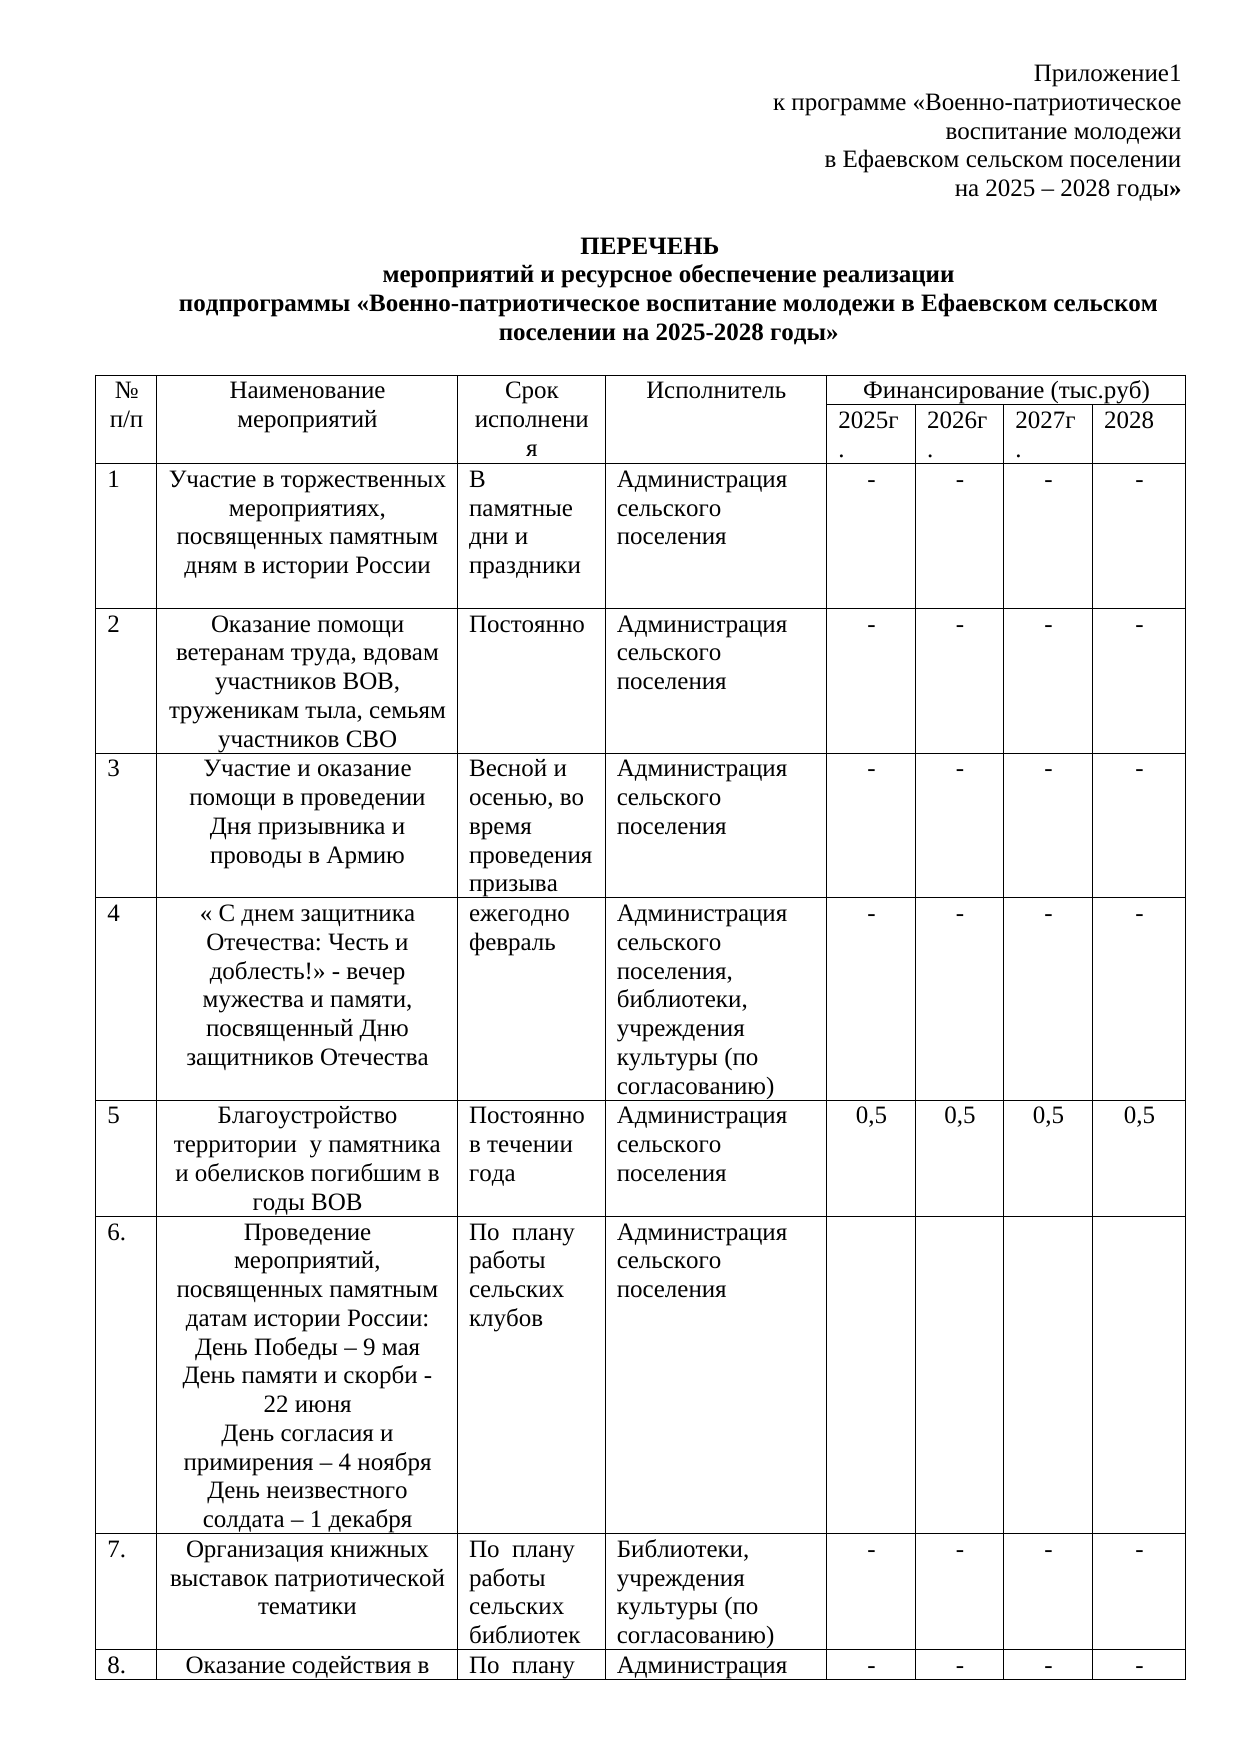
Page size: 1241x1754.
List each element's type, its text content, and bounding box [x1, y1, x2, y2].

table_cell 7. [96, 1534, 156, 1649]
table_cell 0,5 [1093, 1101, 1185, 1216]
table_cell [1004, 1217, 1092, 1533]
table_cell Постоянно в течении года [458, 1101, 605, 1216]
table_cell - [916, 898, 1003, 1099]
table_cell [458, 1650, 605, 1679]
text Приложение1 [118, 58, 1181, 87]
table_cell Весной и осенью, во время проведения призыва [458, 754, 605, 897]
table_header № п/п [96, 376, 156, 463]
table_cell 0,5 [1004, 1101, 1092, 1216]
table_cell - [827, 898, 915, 1099]
table_cell - [827, 1650, 915, 1679]
table_cell - [827, 1534, 915, 1649]
table_header Срок исполнения [458, 376, 605, 463]
table_cell Администрация сельского поселения [606, 464, 826, 608]
table_cell 4 [96, 898, 156, 1099]
table_cell В памятные дни и праздники [458, 464, 605, 608]
table_cell 2028 [1093, 405, 1185, 463]
table_cell 8. [96, 1650, 156, 1679]
table_cell - [1093, 754, 1185, 897]
text в Ефаевском сельском поселении [118, 144, 1181, 173]
table_cell По плану работы сельских клубов [458, 1217, 605, 1533]
table_cell - [916, 754, 1003, 897]
table_cell - [1004, 754, 1092, 897]
table_cell - [827, 464, 915, 608]
table_cell Администрация сельского поселения, библиотеки, учреждения культуры (по согласованию) [606, 898, 826, 1099]
table_cell « С днем защитника Отечества: Честь и доблесть!» - вечер мужества и памяти, посвященный Дню защитников Отечества [157, 898, 457, 1099]
table_cell 6. [96, 1217, 156, 1533]
table_cell - [916, 464, 1003, 608]
table_header Финансирование (тыс.руб) [827, 376, 1185, 404]
table_cell 5 [96, 1101, 156, 1216]
table_cell [1093, 1217, 1185, 1533]
table_cell 2 [96, 609, 156, 752]
table_cell Оказание помощи ветеранам труда, вдовам участников ВОВ, труженикам тыла, семьям участников СВО [157, 609, 457, 752]
table_cell 0,5 [827, 1101, 915, 1216]
table_cell Благоустройство территории у памятника и обелисков погибшим в годы ВОВ [157, 1101, 457, 1216]
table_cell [157, 1650, 457, 1679]
table_cell - [827, 609, 915, 752]
table_cell 2026г. [916, 405, 1003, 463]
table_cell По плану работы сельских библиотек [458, 1534, 605, 1649]
table_cell - [1004, 1534, 1092, 1649]
text мероприятий и ресурсное обеспечение реализации [156, 259, 1181, 288]
table_cell - [916, 1534, 1003, 1649]
table_cell Участие и оказание помощи в проведении Дня призывника и проводы в Армию [157, 754, 457, 897]
table_cell - [1004, 464, 1092, 608]
table_cell Администрация сельского поселения [606, 1101, 826, 1216]
table_header Исполнитель [606, 376, 826, 463]
table_cell - [916, 609, 1003, 752]
table_cell Администрация сельского поселения [606, 1217, 826, 1533]
table_cell Администрация сельского поселения [606, 609, 826, 752]
table_cell - [1093, 898, 1185, 1099]
table_cell - [1004, 609, 1092, 752]
table_cell ежегодно февраль [458, 898, 605, 1099]
table_cell 1 [96, 464, 156, 608]
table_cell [606, 1650, 826, 1679]
table_cell [916, 1217, 1003, 1533]
table_cell Библиотеки, учреждения культуры (по согласованию) [606, 1534, 826, 1649]
table_cell Организация книжных выставок патриотической тематики [157, 1534, 457, 1649]
table_cell 0,5 [916, 1101, 1003, 1216]
table_header Наименование мероприятий [157, 376, 457, 463]
table_cell 2027г. [1004, 405, 1092, 463]
table_cell - [1093, 609, 1185, 752]
table_cell Проведение мероприятий, посвященных памятным датам истории России: День Победы – 9 мая День памяти и скорби - 22 июня День согласия и примирения – 4 ноября День неизвестного солдата – 1 декабря [157, 1217, 457, 1533]
table_cell Участие в торжественных мероприятиях, посвященных памятным дням в истории России [157, 464, 457, 608]
table_cell 2025г. [827, 405, 915, 463]
table_cell - [1093, 1650, 1185, 1679]
table_cell - [827, 754, 915, 897]
table_cell Постоянно [458, 609, 605, 752]
table_cell - [1093, 464, 1185, 608]
table_cell Администрация сельского поселения [606, 754, 826, 897]
text подпрограммы «Военно-патриотическое воспитание молодежи в Ефаевском сельском поселении на 2025-2028 годы» [156, 288, 1181, 346]
table_cell 3 [96, 754, 156, 897]
text ПЕРЕЧЕНЬ [118, 231, 1181, 259]
table_cell - [1004, 1650, 1092, 1679]
table_cell - [916, 1650, 1003, 1679]
text воспитание молодежи [118, 116, 1181, 144]
text к программе «Военно-патриотическое [118, 87, 1181, 116]
table_cell - [1004, 898, 1092, 1099]
table_cell - [1093, 1534, 1185, 1649]
text на 2025 – 2028 годы» [118, 173, 1181, 202]
table_cell [827, 1217, 915, 1533]
